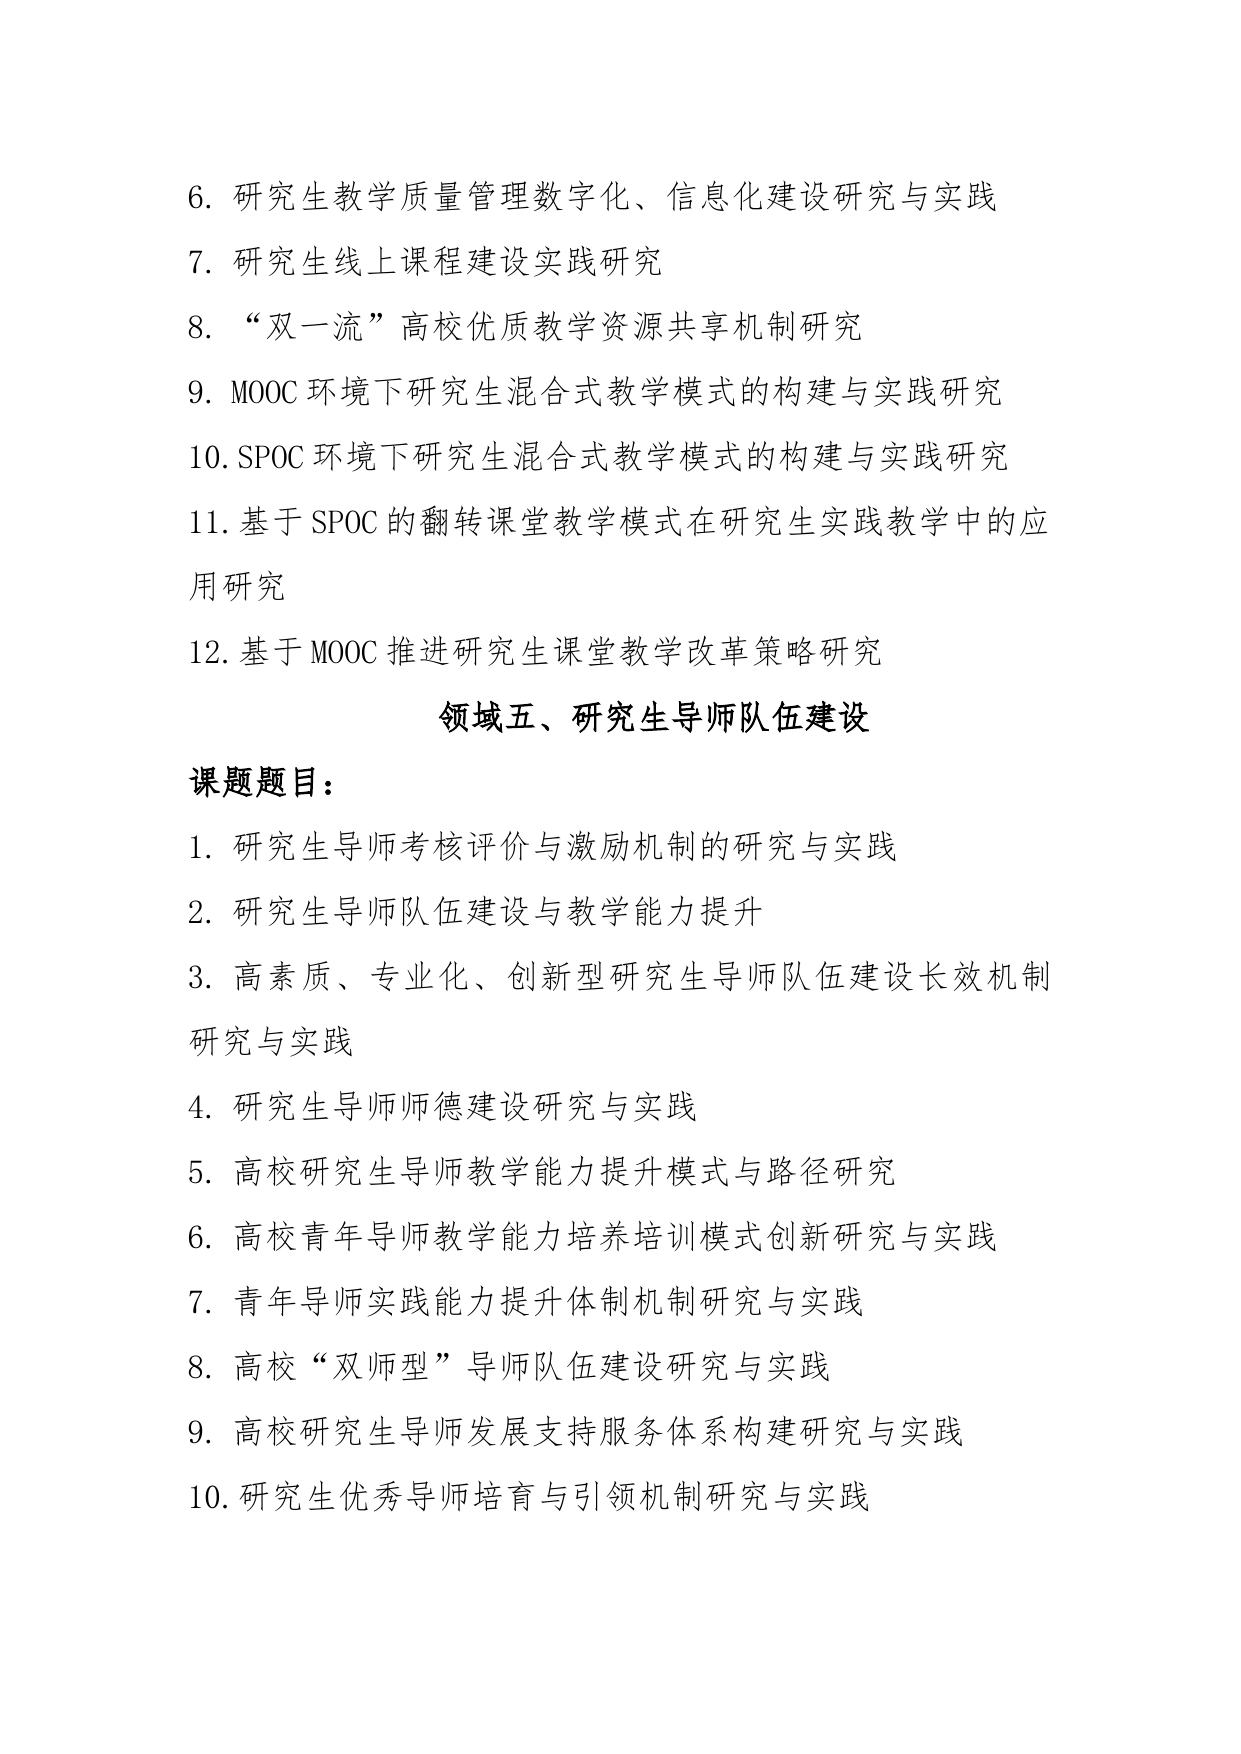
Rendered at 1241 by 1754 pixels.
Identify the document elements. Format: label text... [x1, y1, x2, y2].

list 高素质、专业化、创新型研究生导师队伍建设长效机制研究与实践 [187, 942, 1053, 1072]
list 研究生线上课程建设实践研究 [187, 227, 1053, 292]
list 研究生导师考核评价与激励机制的研究与实践 [187, 812, 1053, 877]
text 10.研究生优秀导师培育与引领机制研究与实践 [187, 1462, 1053, 1527]
text 12.基于MOOC推进研究生课堂教学改革策略研究 [187, 617, 1053, 682]
text 11.基于SPOC的翻转课堂教学模式在研究生实践教学中的应用研究 [187, 487, 1053, 617]
list 研究生教学质量管理数字化、信息化建设研究与实践 [187, 162, 1053, 227]
text 10.SPOC环境下研究生混合式教学模式的构建与实践研究 [187, 422, 1053, 487]
list 高校“双师型”导师队伍建设研究与实践 [187, 1332, 1053, 1397]
list 研究生导师队伍建设与教学能力提升 [187, 877, 1053, 942]
list 青年导师实践能力提升体制机制研究与实践 [187, 1267, 1053, 1332]
list “双一流”高校优质教学资源共享机制研究 [187, 292, 1053, 357]
list 高校研究生导师教学能力提升模式与路径研究 [187, 1137, 1053, 1202]
list 研究生导师师德建设研究与实践 [187, 1072, 1053, 1137]
text 课题题目： [187, 747, 1053, 812]
text 领域五、研究生导师队伍建设 [187, 682, 1053, 747]
list 高校研究生导师发展支持服务体系构建研究与实践 [187, 1397, 1053, 1462]
list 高校青年导师教学能力培养培训模式创新研究与实践 [187, 1202, 1053, 1267]
list MOOC环境下研究生混合式教学模式的构建与实践研究 [187, 357, 1053, 422]
